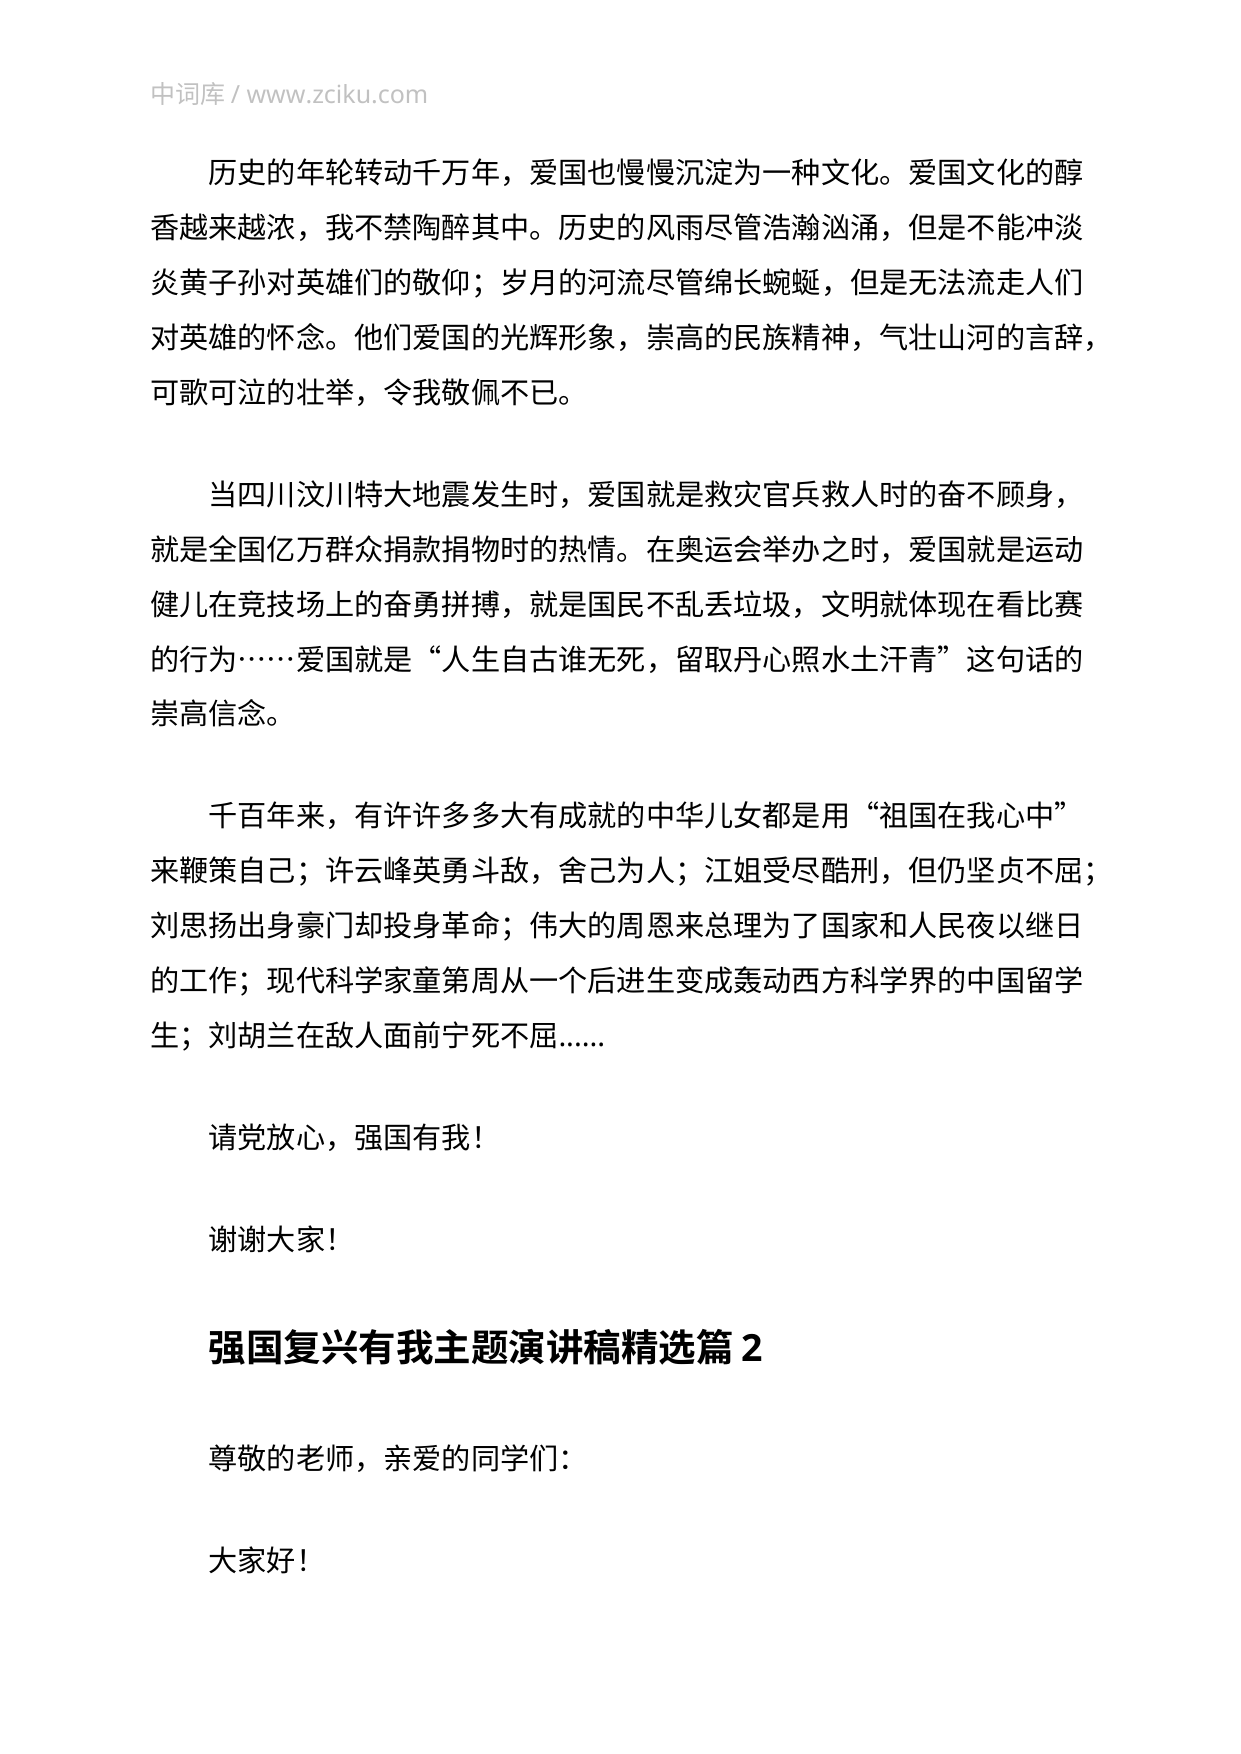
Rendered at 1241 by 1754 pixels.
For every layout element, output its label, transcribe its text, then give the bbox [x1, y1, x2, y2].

text 当四川汶川特大地震发生时，爱国就是救灾官兵救人时的奋不顾身，就是全国亿万群众捐款捐物时的热情。在奥运会举办之时，爱国就是运动健儿在竞技场上的奋勇拼搏，就是国民不乱丢垃圾，文明就体现在看比赛的行为……爱国就是“人生自古谁无死，留取丹心照水土汗青”这句话的崇高信念。 [150, 471, 1090, 733]
text 谢谢大家！ [150, 1216, 1090, 1258]
text 强国复兴有我主题演讲稿精选篇2 [150, 1318, 1090, 1372]
text 尊敬的老师，亲爱的同学们： [150, 1435, 1090, 1478]
text 历史的年轮转动千万年，爱国也慢慢沉淀为一种文化。爱国文化的醇香越来越浓，我不禁陶醉其中。历史的风雨尽管浩瀚汹涌，但是不能冲淡炎黄子孙对英雄们的敬仰；岁月的河流尽管绵长蜿蜒，但是无法流走人们对英雄的怀念。他们爱国的光辉形象，崇高的民族精神，气壮山河的言辞，可歌可泣的壮举，令我敬佩不已。 [150, 150, 1090, 412]
text 请党放心，强国有我！ [150, 1114, 1090, 1157]
text 千百年来，有许许多多大有成就的中华儿女都是用“祖国在我心中”来鞭策自己；许云峰英勇斗敌，舍己为人；江姐受尽酷刑，但仍坚贞不屈；刘思扬出身豪门却投身革命；伟大的周恩来总理为了国家和人民夜以继日的工作；现代科学家童第周从一个后进生变成轰动西方科学界的中国留学生；刘胡兰在敌人面前宁死不屈...... [150, 793, 1090, 1055]
text 大家好！ [150, 1537, 1090, 1579]
